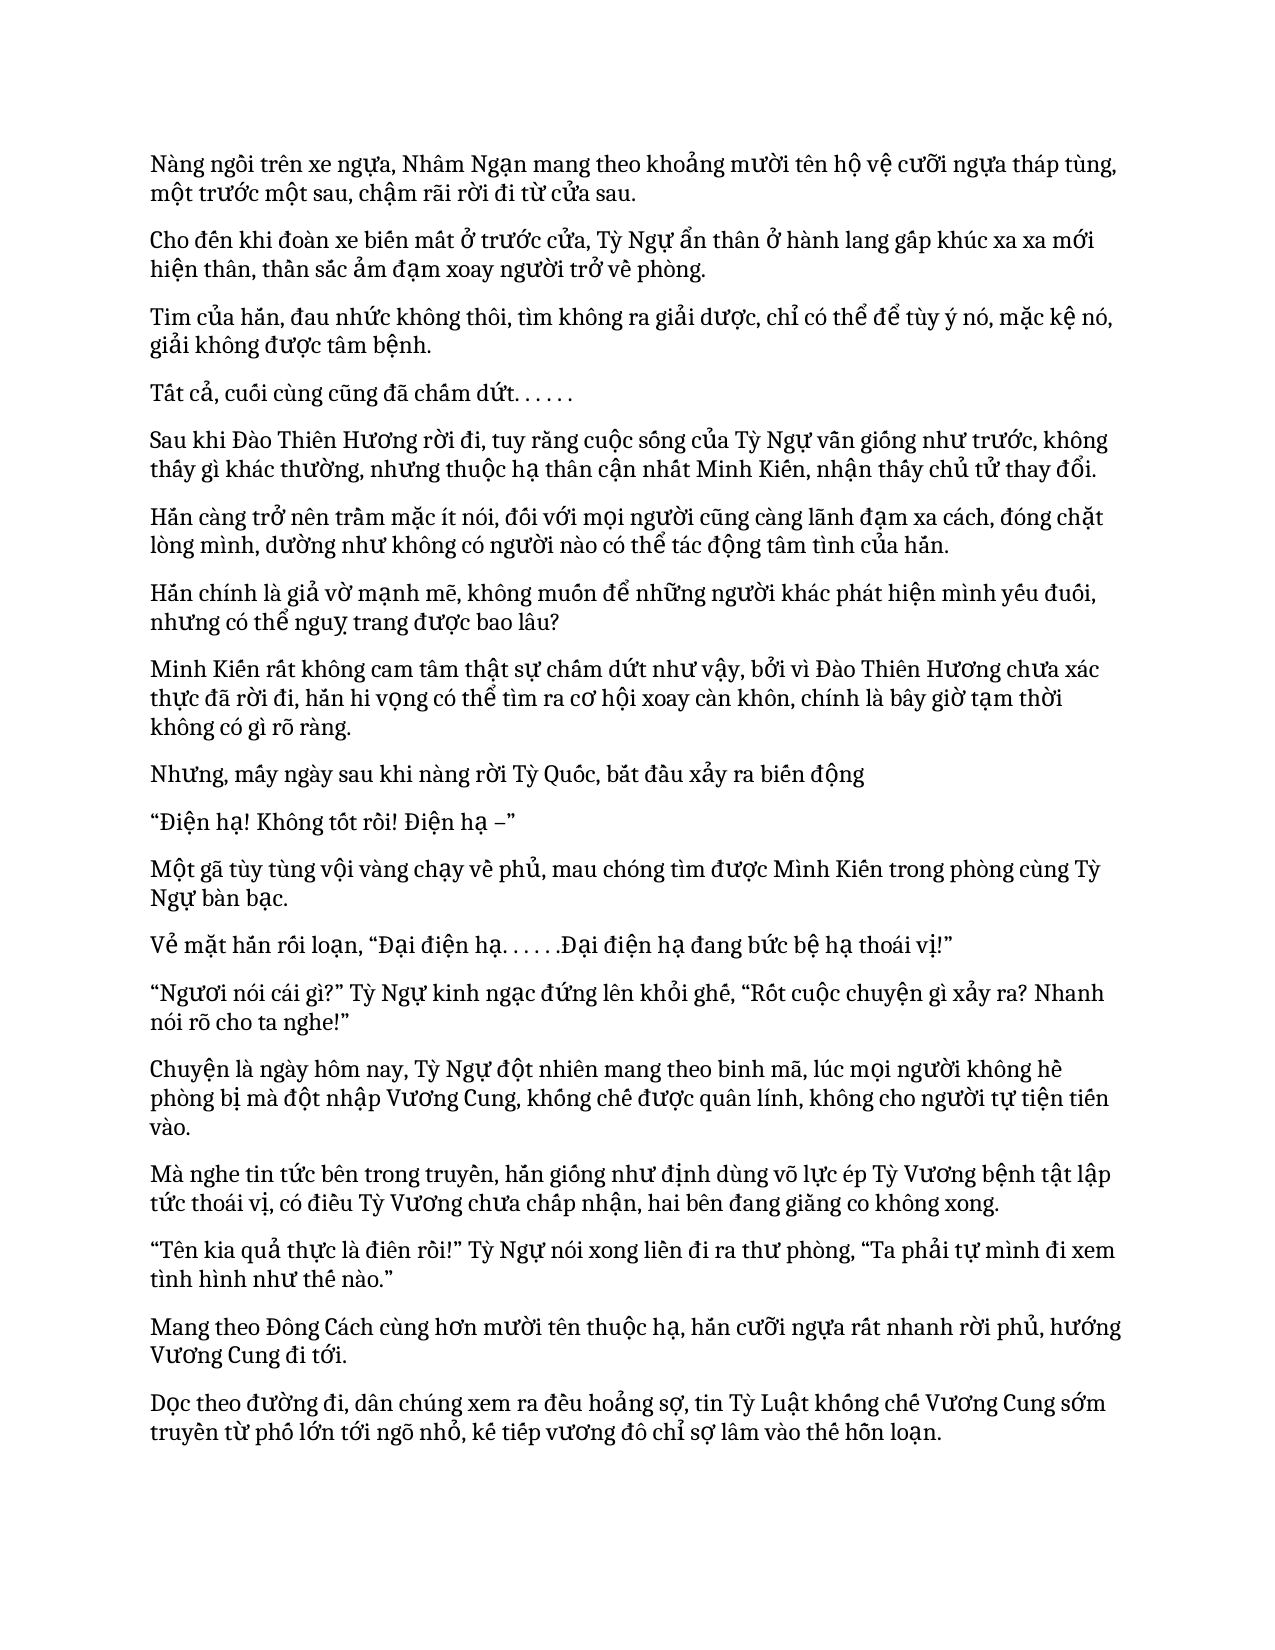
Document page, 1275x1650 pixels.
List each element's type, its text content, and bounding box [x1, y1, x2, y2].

text “Điện hạ! Không tốt rồi! Điện hạ –” [150, 807, 1125, 836]
text Nàng ngồi trên xe ngựa, Nhâm Ngạn mang theo khoảng mười tên hộ vệ cưỡi ngựa tháp tùng, một trước một sau, chậm rãi rời đi từ cửa sau. [150, 150, 1125, 207]
text Chuyện là ngày hôm nay, Tỳ Ngự đột nhiên mang theo binh mã, lúc mọi người không hề phòng bị mà đột nhập Vương Cung, khống chế được quân lính, không cho người tự tiện tiến vào. [150, 1055, 1125, 1141]
text Nhưng, mấy ngày sau khi nàng rời Tỳ Quốc, bắt đầu xảy ra biến động [150, 760, 1125, 789]
text Dọc theo đường đi, dân chúng xem ra đều hoảng sợ, tin Tỳ Luật khống chế Vương Cung sớm truyền từ phố lớn tới ngõ nhỏ, kế tiếp vương đô chỉ sợ lâm vào thế hỗn loạn. [150, 1389, 1125, 1446]
text Hắn chính là giả vờ mạnh mẽ, không muốn để những người khác phát hiện mình yếu đuối, nhưng có thể nguỵ trang được bao lâu? [150, 579, 1125, 636]
text Một gã tùy tùng vội vàng chạy về phủ, mau chóng tìm được Mình Kiến trong phòng cùng Tỳ Ngự bàn bạc. [150, 855, 1125, 912]
text Minh Kiến rất không cam tâm thật sự chấm dứt như vậy, bởi vì Đào Thiên Hương chưa xác thực đã rời đi, hắn hi vọng có thể tìm ra cơ hội xoay càn khôn, chính là bây giờ tạm thời không có gì rõ ràng. [150, 655, 1125, 741]
text Sau khi Đào Thiên Hương rời đi, tuy rằng cuộc sống của Tỳ Ngự vẫn giống như trước, không thấy gì khác thường, nhưng thuộc hạ thân cận nhất Minh Kiến, nhận thấy chủ tử thay đổi. [150, 426, 1125, 484]
text “Tên kia quả thực là điên rồi!” Tỳ Ngự nói xong liền đi ra thư phòng, “Ta phải tự mình đi xem tình hình như thế nào.” [150, 1236, 1125, 1294]
text Mà nghe tin tức bên trong truyền, hắn giống như định dùng võ lực ép Tỳ Vương bệnh tật lập tức thoái vị, có điều Tỳ Vương chưa chấp nhận, hai bên đang giằng co không xong. [150, 1160, 1125, 1217]
text Hắn càng trở nên trầm mặc ít nói, đối với mọi người cũng càng lãnh đạm xa cách, đóng chặt lòng mình, dường như không có người nào có thể tác động tâm tình của hắn. [150, 502, 1125, 560]
text “Ngươi nói cái gì?” Tỳ Ngự kinh ngạc đứng lên khỏi ghế, “Rốt cuộc chuyện gì xảy ra? Nhanh nói rõ cho ta nghe!” [150, 979, 1125, 1036]
text Tim của hắn, đau nhức không thôi, tìm không ra giải dược, chỉ có thể để tùy ý nó, mặc kệ nó, giải không được tâm bệnh. [150, 302, 1125, 360]
text Mang theo Đông Cách cùng hơn mười tên thuộc hạ, hắn cưỡi ngựa rất nhanh rời phủ, hướng Vương Cung đi tới. [150, 1312, 1125, 1370]
text Cho đến khi đoàn xe biến mất ở trước cửa, Tỳ Ngự ẩn thân ở hành lang gấp khúc xa xa mới hiện thân, thần sắc ảm đạm xoay người trở về phòng. [150, 226, 1125, 284]
text Vẻ mặt hắn rối loạn, “Đại điện hạ. . . . . .Đại điện hạ đang bức bệ hạ thoái vị!” [150, 931, 1125, 960]
text Tất cả, cuối cùng cũng đã chấm dứt. . . . . . [150, 379, 1125, 407]
